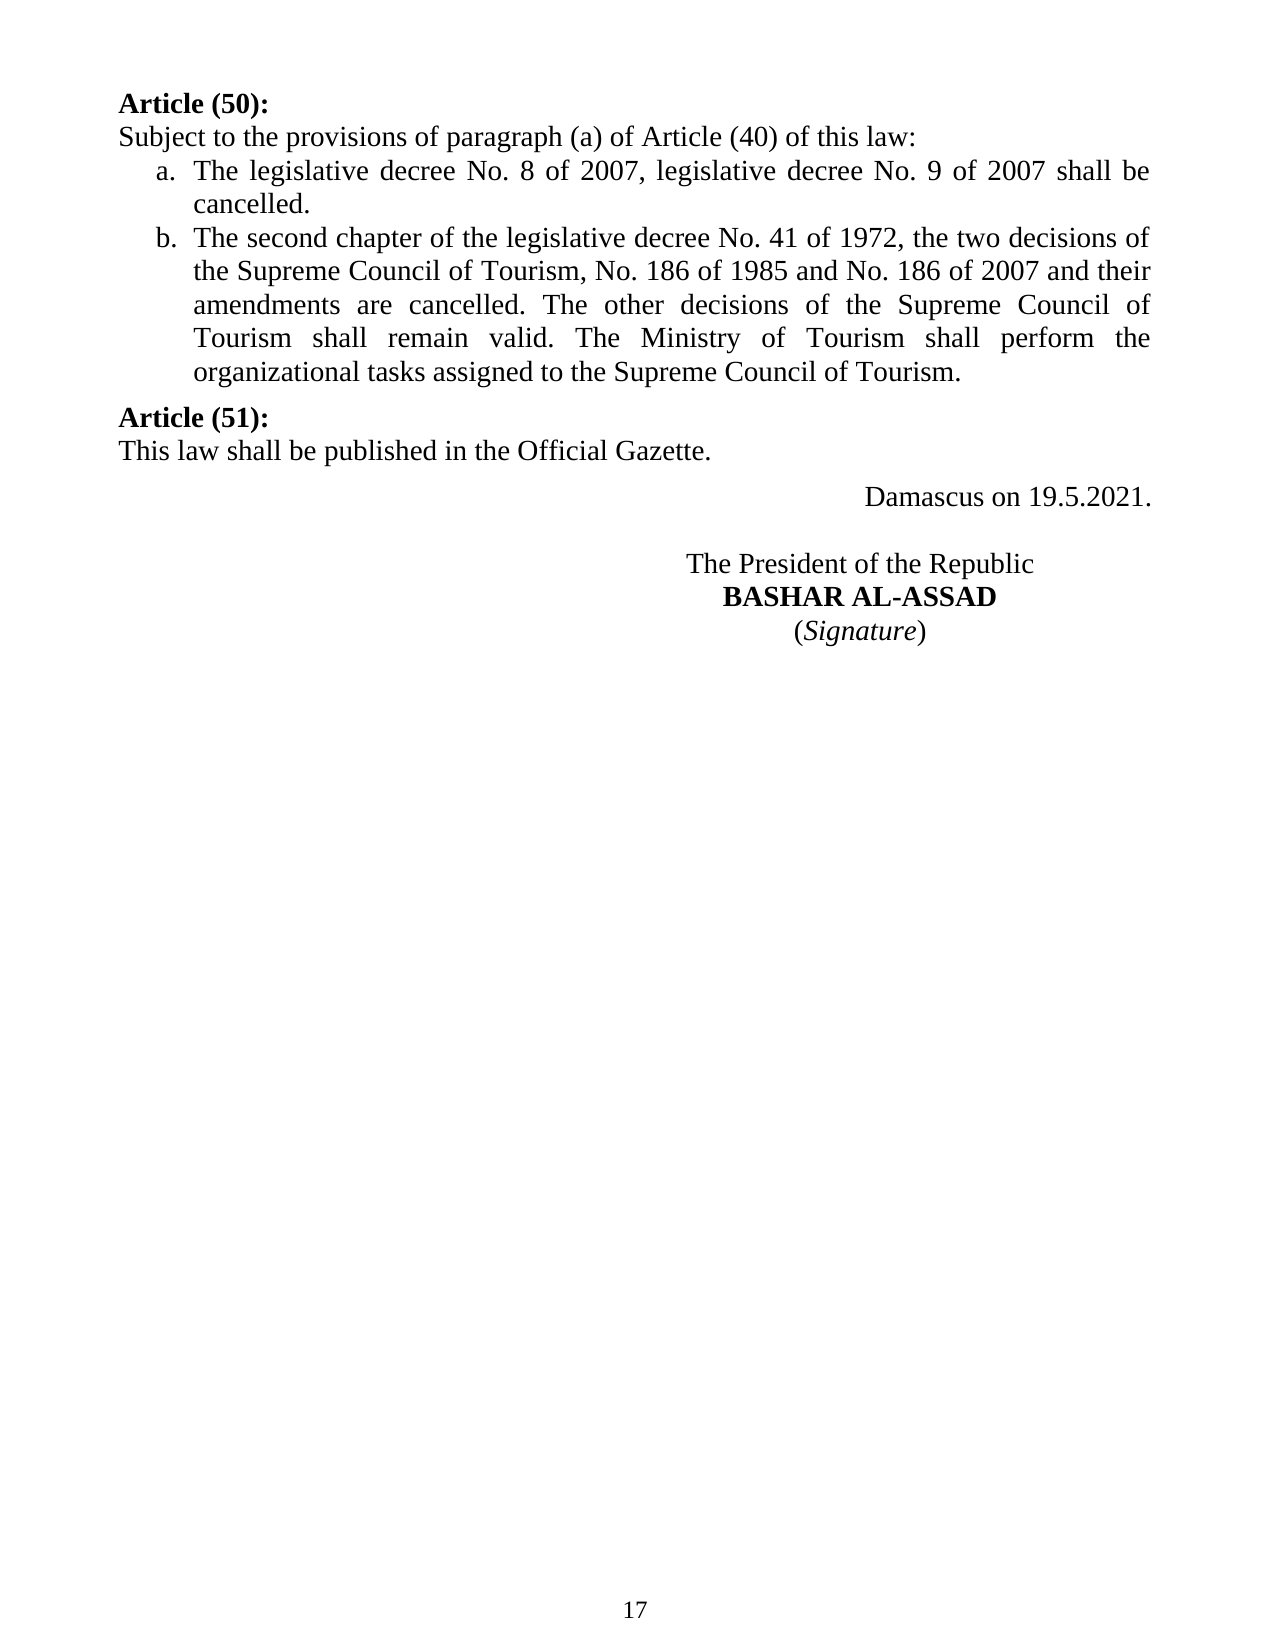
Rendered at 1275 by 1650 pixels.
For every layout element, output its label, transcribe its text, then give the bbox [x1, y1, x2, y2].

text The President of the Republic [568, 546, 1152, 579]
text Article (50): [118, 86, 1152, 119]
text Article (51): [118, 400, 1152, 433]
text BASHAR AL-ASSAD [568, 579, 1152, 613]
text Subject to the provisions of paragraph (a) of Article (40) of this law: [118, 119, 1152, 153]
text Damascus on 19.5.2021. [118, 479, 1152, 512]
list The legislative decree No. 8 of 2007, legislative decree No. 9 of 2007 shall be cancelled. [156, 153, 1152, 220]
list The second chapter of the legislative decree No. 41 of 1972, the two decisions of the Supreme Council of Tourism, No. 186 of 1985 and No. 186 of 2007 and their amendments are cancelled. The other decisions of the Supreme Council of Tourism shall remain valid. The Ministry of Tourism shall perform the organizational tasks assigned to the Supreme Council of Tourism. [156, 220, 1152, 388]
text This law shall be published in the Official Gazette. [118, 433, 1152, 467]
text (Signature) [568, 613, 1152, 646]
